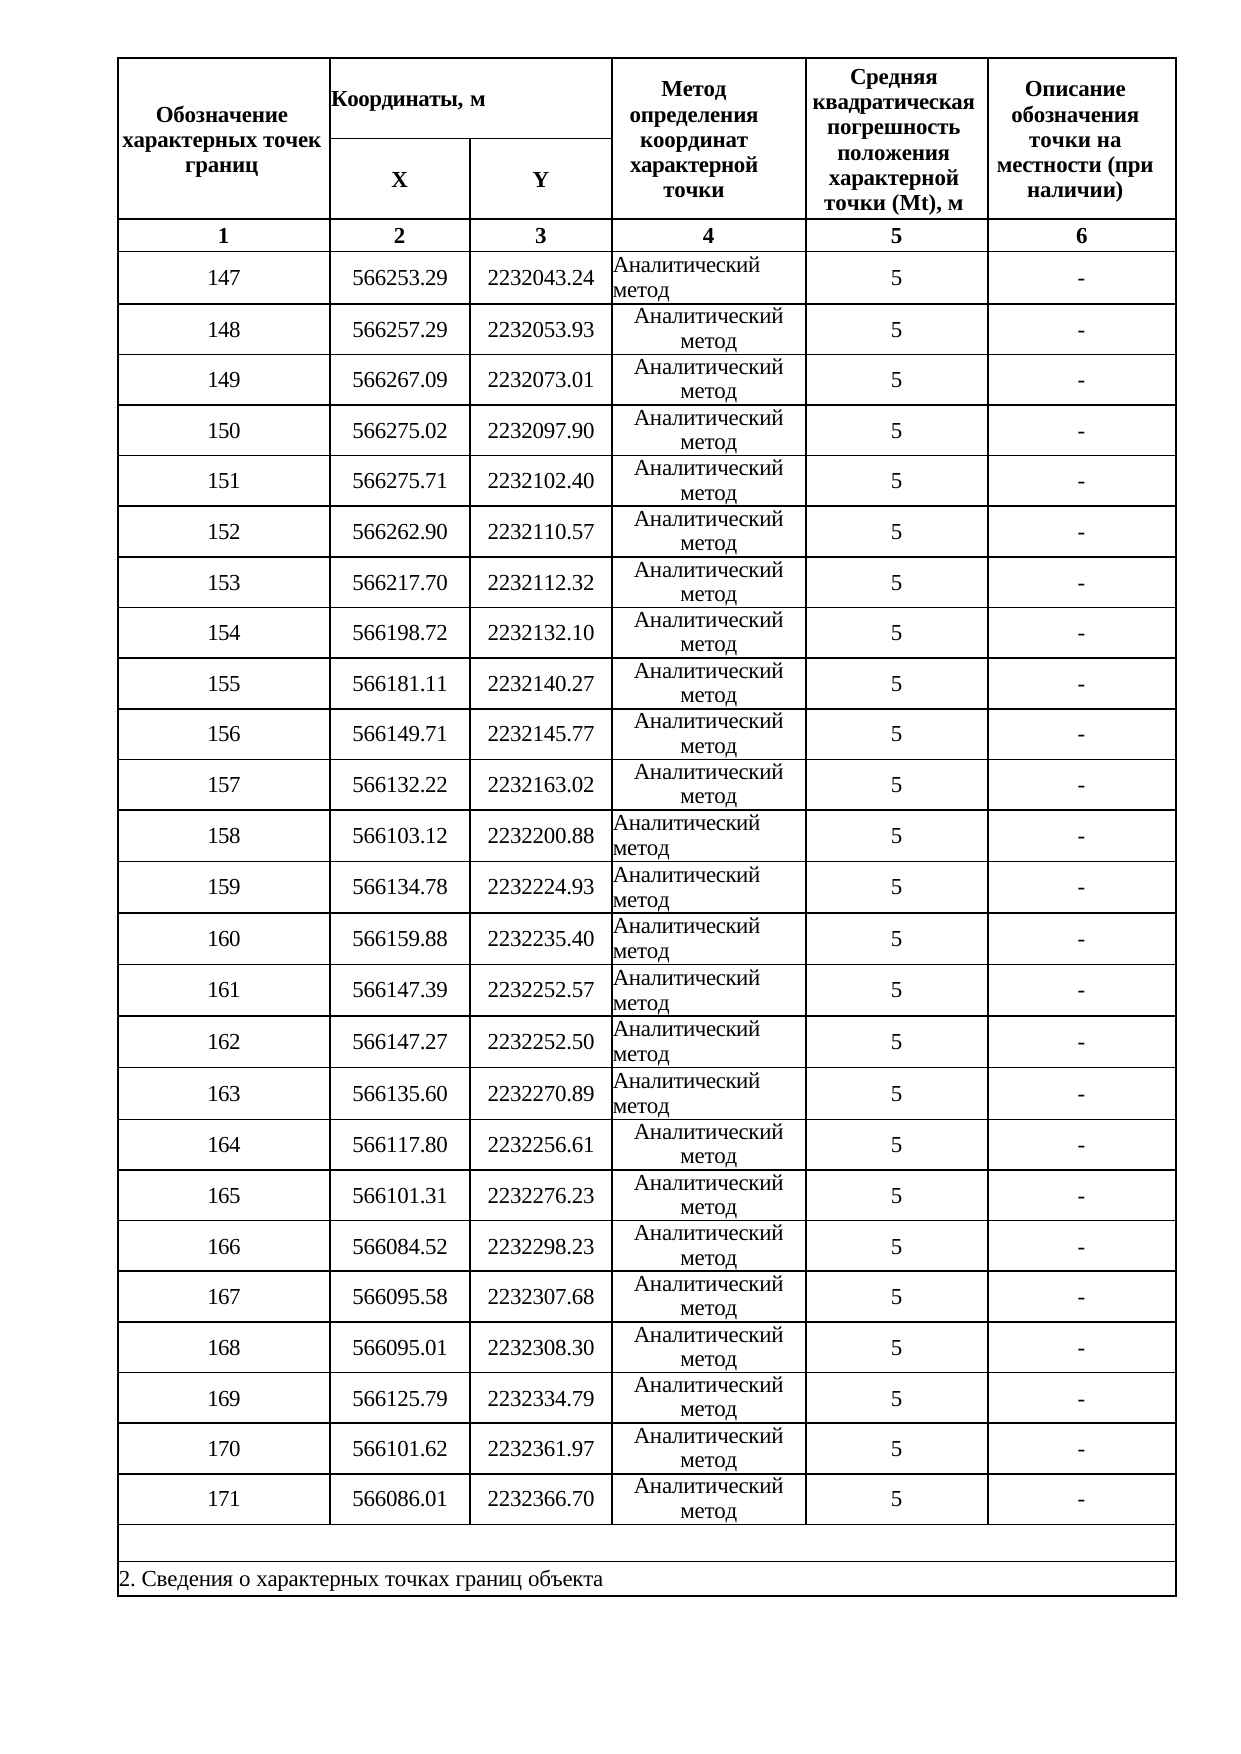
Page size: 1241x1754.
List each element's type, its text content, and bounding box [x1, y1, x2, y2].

table_cell Аналитический метод [613, 456, 805, 505]
table_cell 2232298.23 [471, 1221, 611, 1270]
table_cell 5 [807, 507, 987, 556]
table_cell 163 [119, 1068, 329, 1118]
table_cell 2232334.79 [471, 1373, 611, 1422]
table_cell 169 [119, 1373, 329, 1422]
table_cell 4 [613, 220, 805, 251]
table_cell 5 [807, 1017, 987, 1067]
table_cell 566159.88 [331, 914, 469, 964]
table_cell Аналитический метод [613, 1323, 805, 1372]
table_cell 566267.09 [331, 355, 469, 404]
table_cell 2232112.32 [471, 558, 611, 607]
table_cell 566134.78 [331, 862, 469, 912]
table_cell 1 [119, 220, 329, 251]
table_cell X [331, 139, 469, 218]
table_cell Аналитический метод [613, 252, 805, 303]
table_cell Аналитический метод [613, 1068, 805, 1118]
table_cell 2232110.57 [471, 507, 611, 556]
table_cell 2232270.89 [471, 1068, 611, 1118]
table_cell 5 [807, 558, 987, 607]
table_cell Аналитический метод [613, 558, 805, 607]
table_cell 159 [119, 862, 329, 912]
table_cell 2232256.61 [471, 1120, 611, 1169]
table_cell Аналитический метод [613, 965, 805, 1015]
table_cell 5 [807, 1424, 987, 1473]
table_cell 5 [807, 965, 987, 1015]
table_cell 5 [807, 1120, 987, 1169]
table_cell 149 [119, 355, 329, 404]
table_cell - [989, 1272, 1175, 1321]
table_cell 158 [119, 811, 329, 861]
table_header Координаты, м [331, 59, 611, 138]
table_cell 566275.71 [331, 456, 469, 505]
table_cell 154 [119, 608, 329, 657]
table_cell - [989, 1171, 1175, 1220]
table_cell 153 [119, 558, 329, 607]
table_cell - [989, 1017, 1175, 1067]
table_cell 5 [807, 1373, 987, 1422]
table_cell 2 [331, 220, 469, 251]
table_cell Аналитический метод [613, 1221, 805, 1270]
table_cell 152 [119, 507, 329, 556]
table_cell - [989, 862, 1175, 912]
table_cell 566253.29 [331, 252, 469, 303]
table_cell 164 [119, 1120, 329, 1169]
table_cell 2232308.30 [471, 1323, 611, 1372]
table_cell 566084.52 [331, 1221, 469, 1270]
table_cell 2232307.68 [471, 1272, 611, 1321]
table_header Описание обозначения точки на местности (при наличии) [989, 59, 1175, 218]
table_cell - [989, 305, 1175, 353]
table_cell 168 [119, 1323, 329, 1372]
table_cell 161 [119, 965, 329, 1015]
table_cell 5 [807, 406, 987, 455]
table_cell 5 [807, 252, 987, 303]
table_cell - [989, 659, 1175, 708]
table_cell 566275.02 [331, 406, 469, 455]
table_cell 5 [807, 710, 987, 758]
table_cell - [989, 456, 1175, 505]
table_cell 566132.22 [331, 760, 469, 809]
table_cell Аналитический метод [613, 1017, 805, 1067]
table_cell 2232361.97 [471, 1424, 611, 1473]
table_cell - [989, 965, 1175, 1015]
table_cell 5 [807, 1221, 987, 1270]
table_header Метод определения координат характерной точки [613, 59, 805, 218]
table_cell 566101.31 [331, 1171, 469, 1220]
table_cell Аналитический метод [613, 1475, 805, 1523]
table_cell Аналитический метод [613, 862, 805, 912]
table_cell 566086.01 [331, 1475, 469, 1523]
table_cell 566095.58 [331, 1272, 469, 1321]
table_cell Аналитический метод [613, 1120, 805, 1169]
table_cell 2232140.27 [471, 659, 611, 708]
table_cell 2232097.90 [471, 406, 611, 455]
table_cell - [989, 710, 1175, 758]
table_cell 566147.39 [331, 965, 469, 1015]
table_cell - [989, 1323, 1175, 1372]
table_cell 5 [807, 220, 987, 251]
table_header Средняя квадратическая погрешность положения характерной точки (Мt), м [807, 59, 987, 218]
table_cell 566101.62 [331, 1424, 469, 1473]
table_cell 566095.01 [331, 1323, 469, 1372]
table_cell 3 [471, 220, 611, 251]
table_cell - [989, 558, 1175, 607]
table_cell 566217.70 [331, 558, 469, 607]
table_cell 566262.90 [331, 507, 469, 556]
table_cell 5 [807, 1272, 987, 1321]
table_cell 167 [119, 1272, 329, 1321]
table_cell 5 [807, 760, 987, 809]
table_cell Аналитический метод [613, 406, 805, 455]
table_cell 2232200.88 [471, 811, 611, 861]
table_cell 150 [119, 406, 329, 455]
table_cell 165 [119, 1171, 329, 1220]
table_cell 2232163.02 [471, 760, 611, 809]
table_cell 155 [119, 659, 329, 708]
table_cell 566117.80 [331, 1120, 469, 1169]
table_cell - [989, 1120, 1175, 1169]
table_cell Аналитический метод [613, 355, 805, 404]
table_cell 6 [989, 220, 1175, 251]
table_cell - [989, 507, 1175, 556]
table_cell 566103.12 [331, 811, 469, 861]
table_cell Аналитический метод [613, 811, 805, 861]
table_cell 5 [807, 608, 987, 657]
table_cell 566181.11 [331, 659, 469, 708]
table_cell - [989, 760, 1175, 809]
table_cell Аналитический метод [613, 1272, 805, 1321]
table_cell Аналитический метод [613, 914, 805, 964]
table_cell 160 [119, 914, 329, 964]
table_cell Аналитический метод [613, 608, 805, 657]
table_cell 2232073.01 [471, 355, 611, 404]
table_cell 5 [807, 305, 987, 353]
table_cell Аналитический метод [613, 710, 805, 758]
table_cell 147 [119, 252, 329, 303]
table_cell - [989, 1373, 1175, 1422]
table_cell 566149.71 [331, 710, 469, 758]
table_cell Аналитический метод [613, 1171, 805, 1220]
table_cell 566147.27 [331, 1017, 469, 1067]
table_cell Аналитический метод [613, 305, 805, 353]
table_cell 2232102.40 [471, 456, 611, 505]
table_cell 2232252.57 [471, 965, 611, 1015]
table_cell Аналитический метод [613, 1373, 805, 1422]
table_cell 566125.79 [331, 1373, 469, 1422]
table_cell 5 [807, 1475, 987, 1523]
table_cell - [989, 406, 1175, 455]
table_cell 5 [807, 355, 987, 404]
table_cell - [989, 1424, 1175, 1473]
table_cell 5 [807, 914, 987, 964]
table_cell - [989, 252, 1175, 303]
table_cell 157 [119, 760, 329, 809]
table_cell 5 [807, 1068, 987, 1118]
table_cell 5 [807, 811, 987, 861]
table_cell Аналитический метод [613, 507, 805, 556]
table_cell 156 [119, 710, 329, 758]
table_cell 2232366.70 [471, 1475, 611, 1523]
table_cell Аналитический метод [613, 1424, 805, 1473]
table_cell - [989, 355, 1175, 404]
table_cell 162 [119, 1017, 329, 1067]
table_cell 2232276.23 [471, 1171, 611, 1220]
table_cell - [989, 811, 1175, 861]
table_cell - [989, 1475, 1175, 1523]
table_cell 2232252.50 [471, 1017, 611, 1067]
table_header Обозначение характерных точек границ [119, 59, 329, 218]
table_cell - [989, 608, 1175, 657]
table_cell - [989, 914, 1175, 964]
table_cell [119, 1525, 1175, 1561]
table_cell 566257.29 [331, 305, 469, 353]
table_cell 148 [119, 305, 329, 353]
table_cell 166 [119, 1221, 329, 1270]
table_cell 2232043.24 [471, 252, 611, 303]
table_cell 2. Сведения о характерных точках границ объекта [119, 1562, 1175, 1595]
table_cell 2232224.93 [471, 862, 611, 912]
table_cell 151 [119, 456, 329, 505]
table_cell 5 [807, 862, 987, 912]
table_cell - [989, 1068, 1175, 1118]
table_cell 5 [807, 1323, 987, 1372]
table_cell 2232235.40 [471, 914, 611, 964]
table_cell 5 [807, 1171, 987, 1220]
table_cell 2232053.93 [471, 305, 611, 353]
table_cell 566198.72 [331, 608, 469, 657]
table_cell 2232132.10 [471, 608, 611, 657]
table_cell 171 [119, 1475, 329, 1523]
table_cell Y [471, 139, 611, 218]
table_cell Аналитический метод [613, 760, 805, 809]
table_cell 5 [807, 659, 987, 708]
table_cell - [989, 1221, 1175, 1270]
table_cell 5 [807, 456, 987, 505]
table_cell 566135.60 [331, 1068, 469, 1118]
table_cell Аналитический метод [613, 659, 805, 708]
table_cell 2232145.77 [471, 710, 611, 758]
table_cell 170 [119, 1424, 329, 1473]
